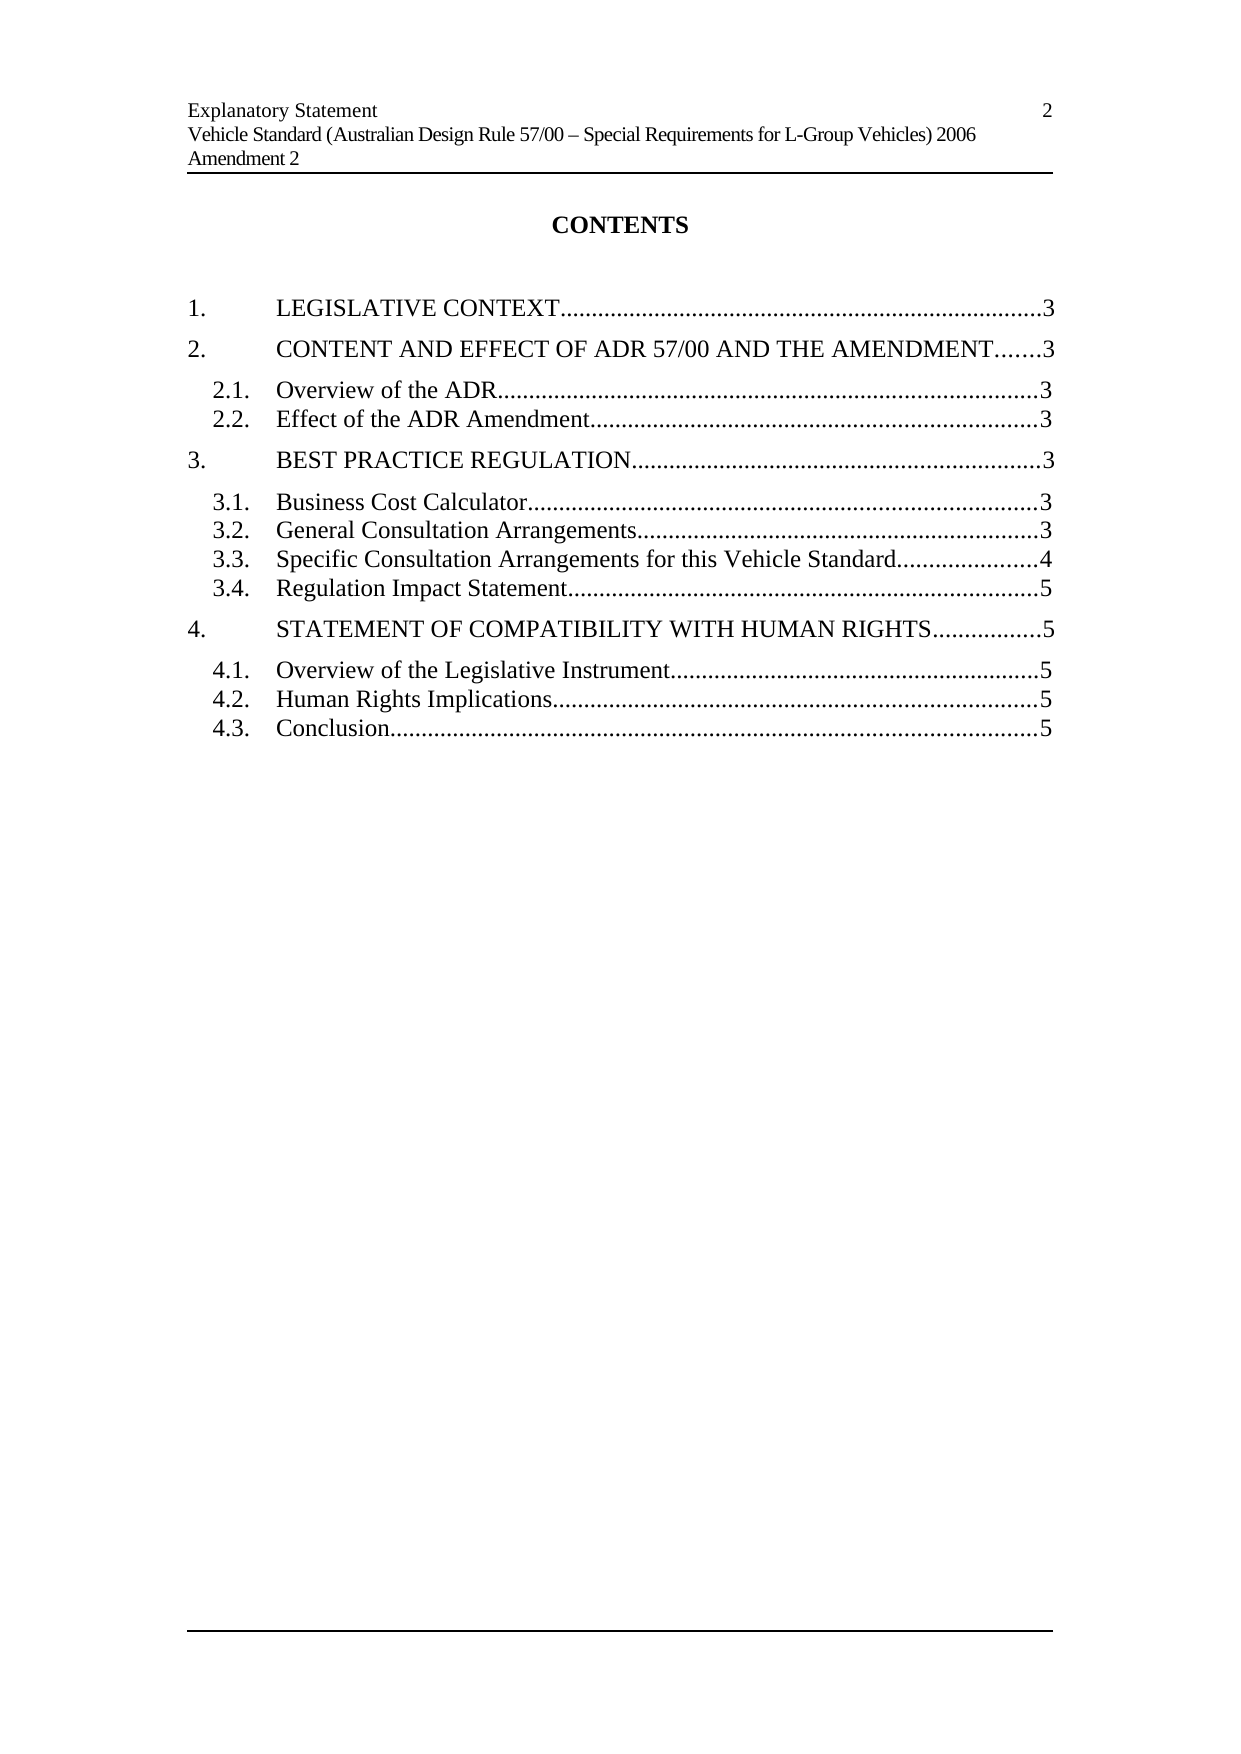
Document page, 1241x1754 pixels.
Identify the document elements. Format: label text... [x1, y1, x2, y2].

text 3.3. Specific Consultation Arrangements for this Vehicle Standard 4 [212, 544, 1053, 573]
text 1. Legislative context 3 [187, 293, 1053, 322]
text 4.3. Conclusion 5 [212, 713, 1053, 742]
text 4.2. Human Rights Implications 5 [212, 684, 1053, 713]
text 3.2. General Consultation Arrangements 3 [212, 515, 1053, 544]
text 4. STATEMENT OF COMPATIBILITY WITH HUMAN RIGHTS 5 [187, 614, 1053, 643]
text 3.4. Regulation Impact Statement 5 [212, 573, 1053, 602]
text Contents [187, 210, 1053, 239]
text 2.1. Overview of the ADR 3 [212, 375, 1053, 404]
text 2. content and effect of ADR 57/00 AND THE AMENDMENT 3 [187, 334, 1053, 363]
text 4.1. Overview of the Legislative Instrument 5 [212, 655, 1053, 684]
text 3. best practice regulation 3 [187, 445, 1053, 474]
text 2.2. Effect of the ADR Amendment 3 [212, 404, 1053, 433]
text 3.1. Business Cost Calculator 3 [212, 487, 1053, 515]
